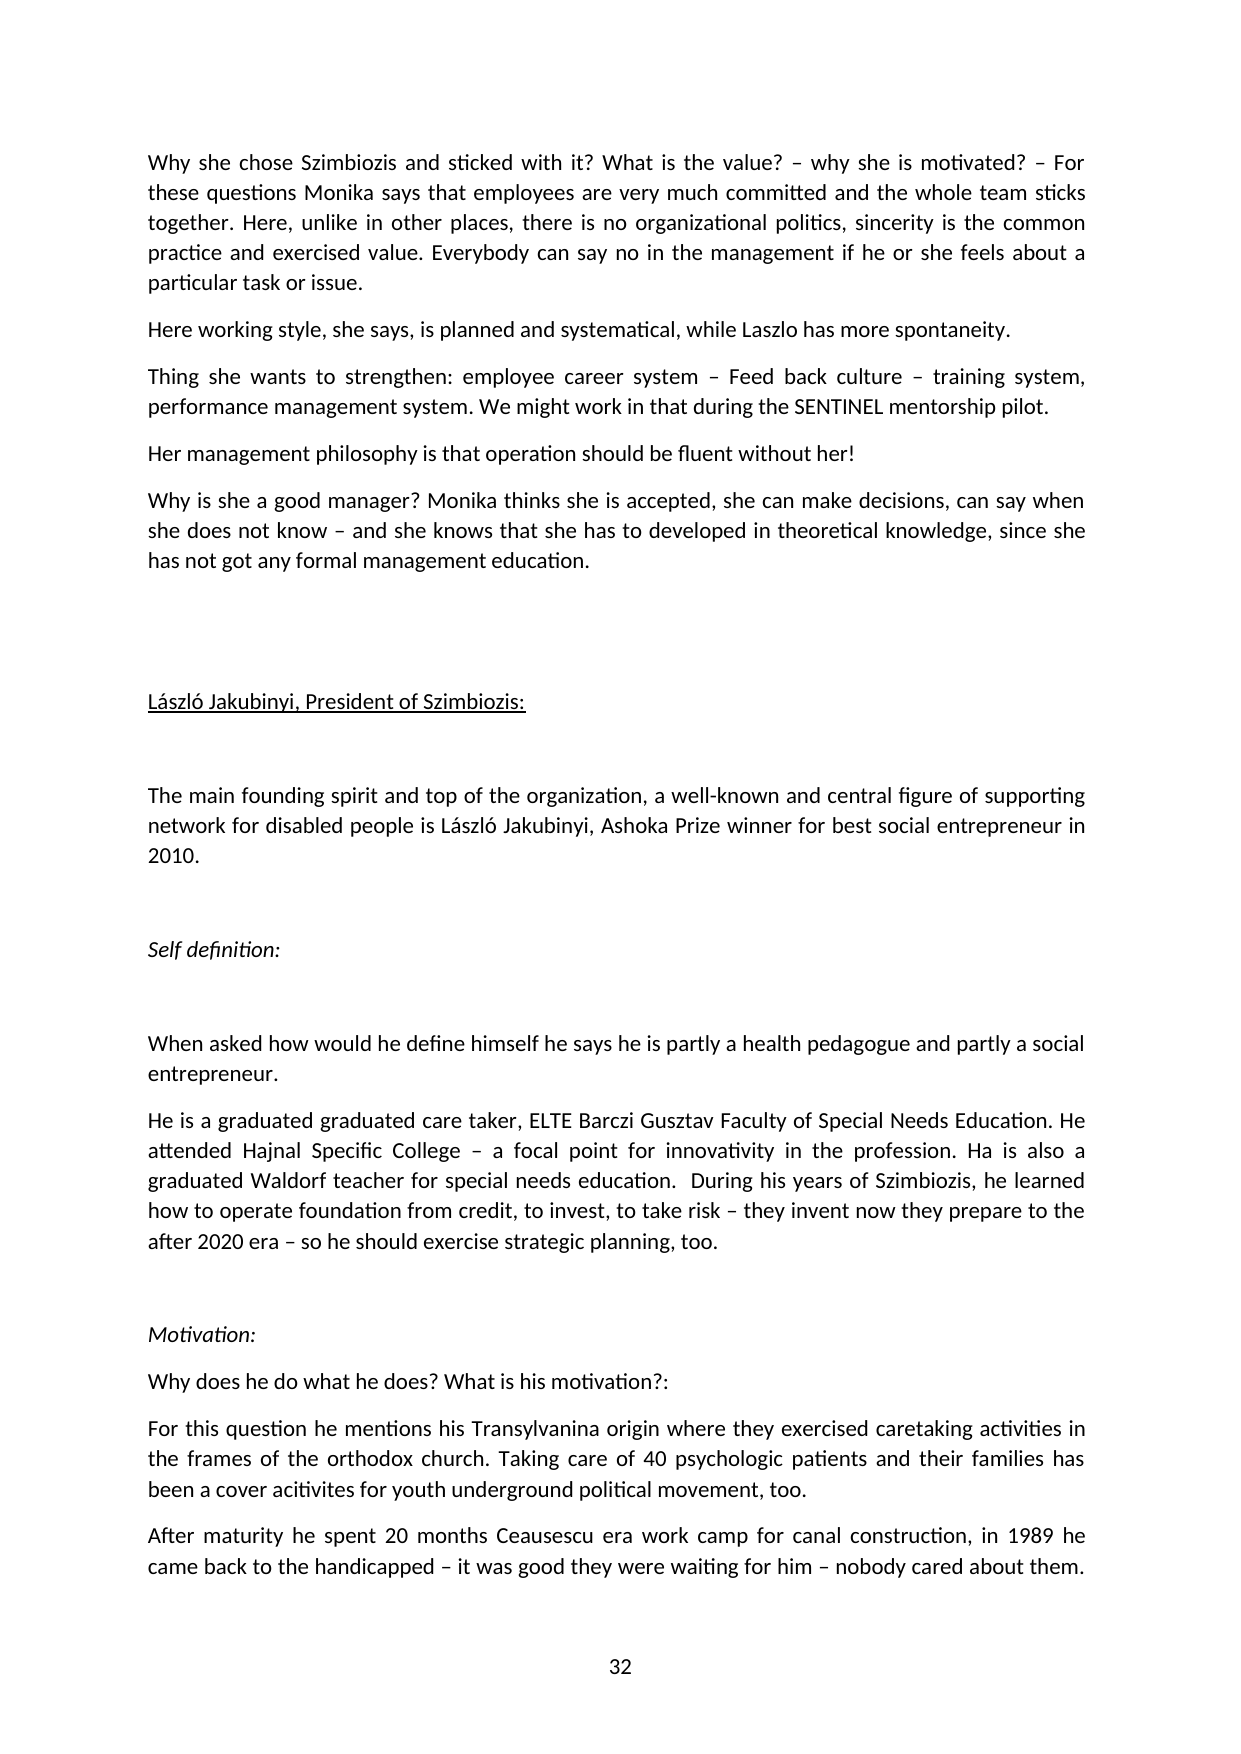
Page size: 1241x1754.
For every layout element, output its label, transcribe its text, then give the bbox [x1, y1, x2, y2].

text László Jakubinyi, President of Szimbiozis: [148, 687, 1087, 715]
text Self definition: [148, 935, 1087, 963]
text Her management philosophy is that operation should be fluent without her! [148, 439, 1087, 467]
text For this question he mentions his Transylvanina origin where they exercised caretaking activities in the frames of the orthodox church. Taking care of 40 psychologic patients and their families has been a cover acitivites for youth underground political movement, too. [148, 1414, 1087, 1503]
text Why does he do what he does? What is his motivation?: [148, 1367, 1087, 1396]
text Thing she wants to strengthen: employee career system – Feed back culture – training system, performance management system. We might work in that during the SENTINEL mentorship pilot. [148, 362, 1087, 421]
text Why she chose Szimbiozis and sticked with it? What is the value? – why she is motivated? – For these questions Monika says that employees are very much committed and the whole team sticks together. Here, unlike in other places, there is no organizational politics, sincerity is the common practice and exercised value. Everybody can say no in the management if he or she feels about a particular task or issue. [148, 148, 1087, 297]
text Why is she a good manager? Monika thinks she is accepted, she can make decisions, can say when she does not know – and she knows that she has to developed in theoretical knowledge, since she has not got any formal management education. [148, 486, 1087, 575]
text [148, 1522, 1087, 1580]
text Motivation: [148, 1321, 1087, 1349]
text When asked how would he define himself he says he is partly a health pedagogue and partly a social entrepreneur. [148, 1029, 1087, 1087]
text He is a graduated graduated care taker, ELTE Barczi Gusztav Faculty of Special Needs Education. He attended Hajnal Specific College – a focal point for innovativity in the profession. Ha is also a graduated Waldorf teacher for special needs education. During his years of Szimbiozis, he learned how to operate foundation from credit, to invest, to take risk – they invent now they prepare to the after 2020 era – so he should exercise strategic planning, too. [148, 1106, 1087, 1255]
text Here working style, she says, is planned and systematical, while Laszlo has more spontaneity. [148, 315, 1087, 343]
text The main founding spirit and top of the organization, a well-known and central figure of supporting network for disabled people is László Jakubinyi, Ashoka Prize winner for best social entrepreneur in 2010. [148, 781, 1087, 869]
